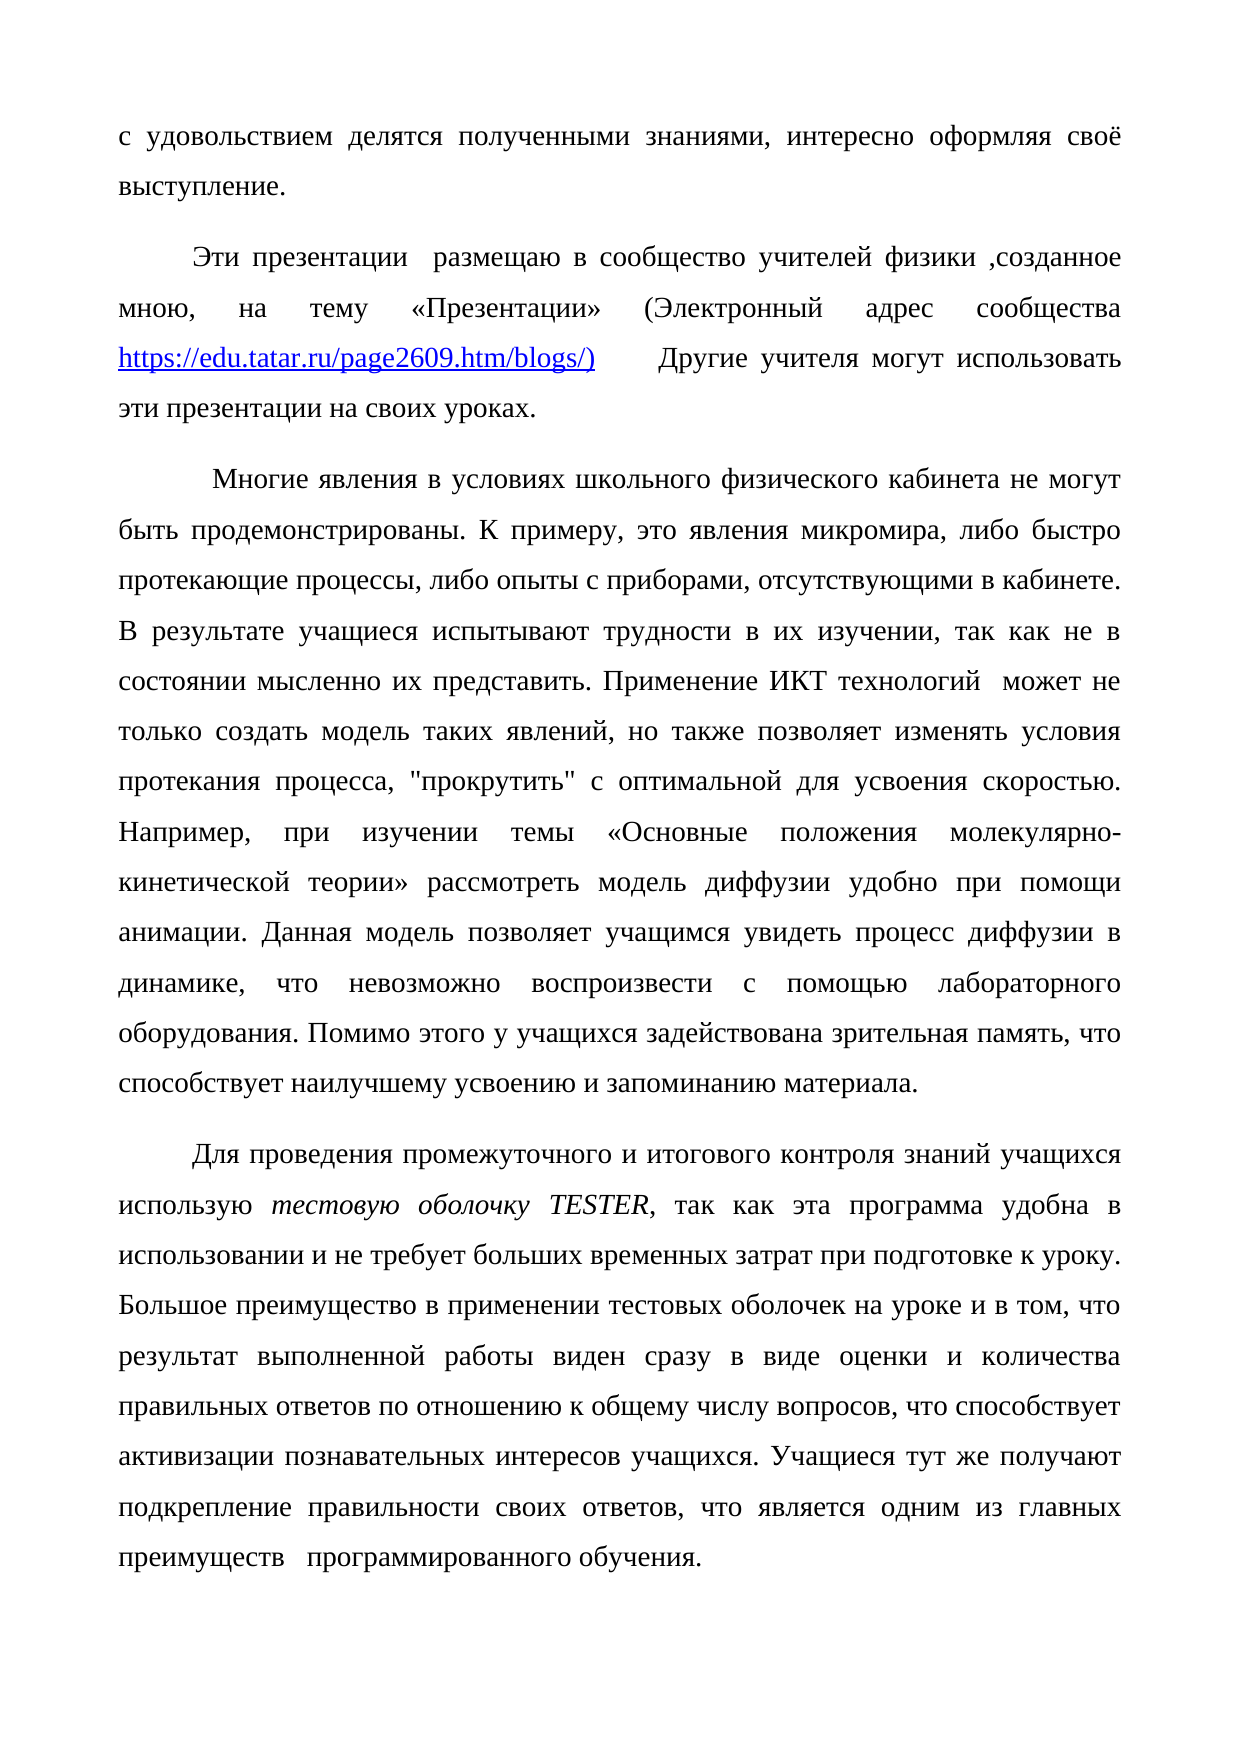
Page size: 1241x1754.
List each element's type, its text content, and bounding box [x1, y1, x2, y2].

text Для проведения промежуточного и итогового контроля знаний учащихся использую тестовую оболочку TESTER, так как эта программа удобна в использовании и не требует больших временных затрат при подготовке к уроку. Большое преимущество в применении тестовых оболочек на уроке и в том, что результат выполненной работы виден сразу в виде оценки и количества правильных ответов по отношению к общему числу вопросов, что способствует активизации познавательных интересов учащихся. Учащиеся тут же получают подкрепление правильности своих ответов, что является одним из главных преимуществ программированного обучения. [118, 1137, 1122, 1573]
text Многие явления в условиях школьного физического кабинета не могут быть продемонстрированы. К примеру, это явления микромира, либо быстро протекающие процессы, либо опыты с приборами, отсутствующими в кабинете. В результате учащиеся испытывают трудности в их изучении, так как не в состоянии мысленно их представить. Применение ИКТ технологий может не только создать модель таких явлений, но также позволяет изменять условия протекания процесса, "прокрутить" с оптимальной для усвоения скоростью. Например, при изучении темы «Основные положения молекулярно-кинетической теории» рассмотреть модель диффузии удобно при помощи анимации. Данная модель позволяет учащимся увидеть процесс диффузии в динамике, что невозможно воспроизвести с помощью лабораторного оборудования. Помимо этого у учащихся задействована зрительная память, что способствует наилучшему усвоению и запоминанию материала. [118, 462, 1122, 1099]
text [118, 118, 1122, 202]
text Эти презентации размещаю в сообщество учителей физики ,созданное мною, на тему «Презентации» (Электронный адрес сообщества https://edu.tatar.ru/page2609.htm/blogs/) Другие учителя могут использовать эти презентации на своих уроках. [118, 239, 1122, 424]
